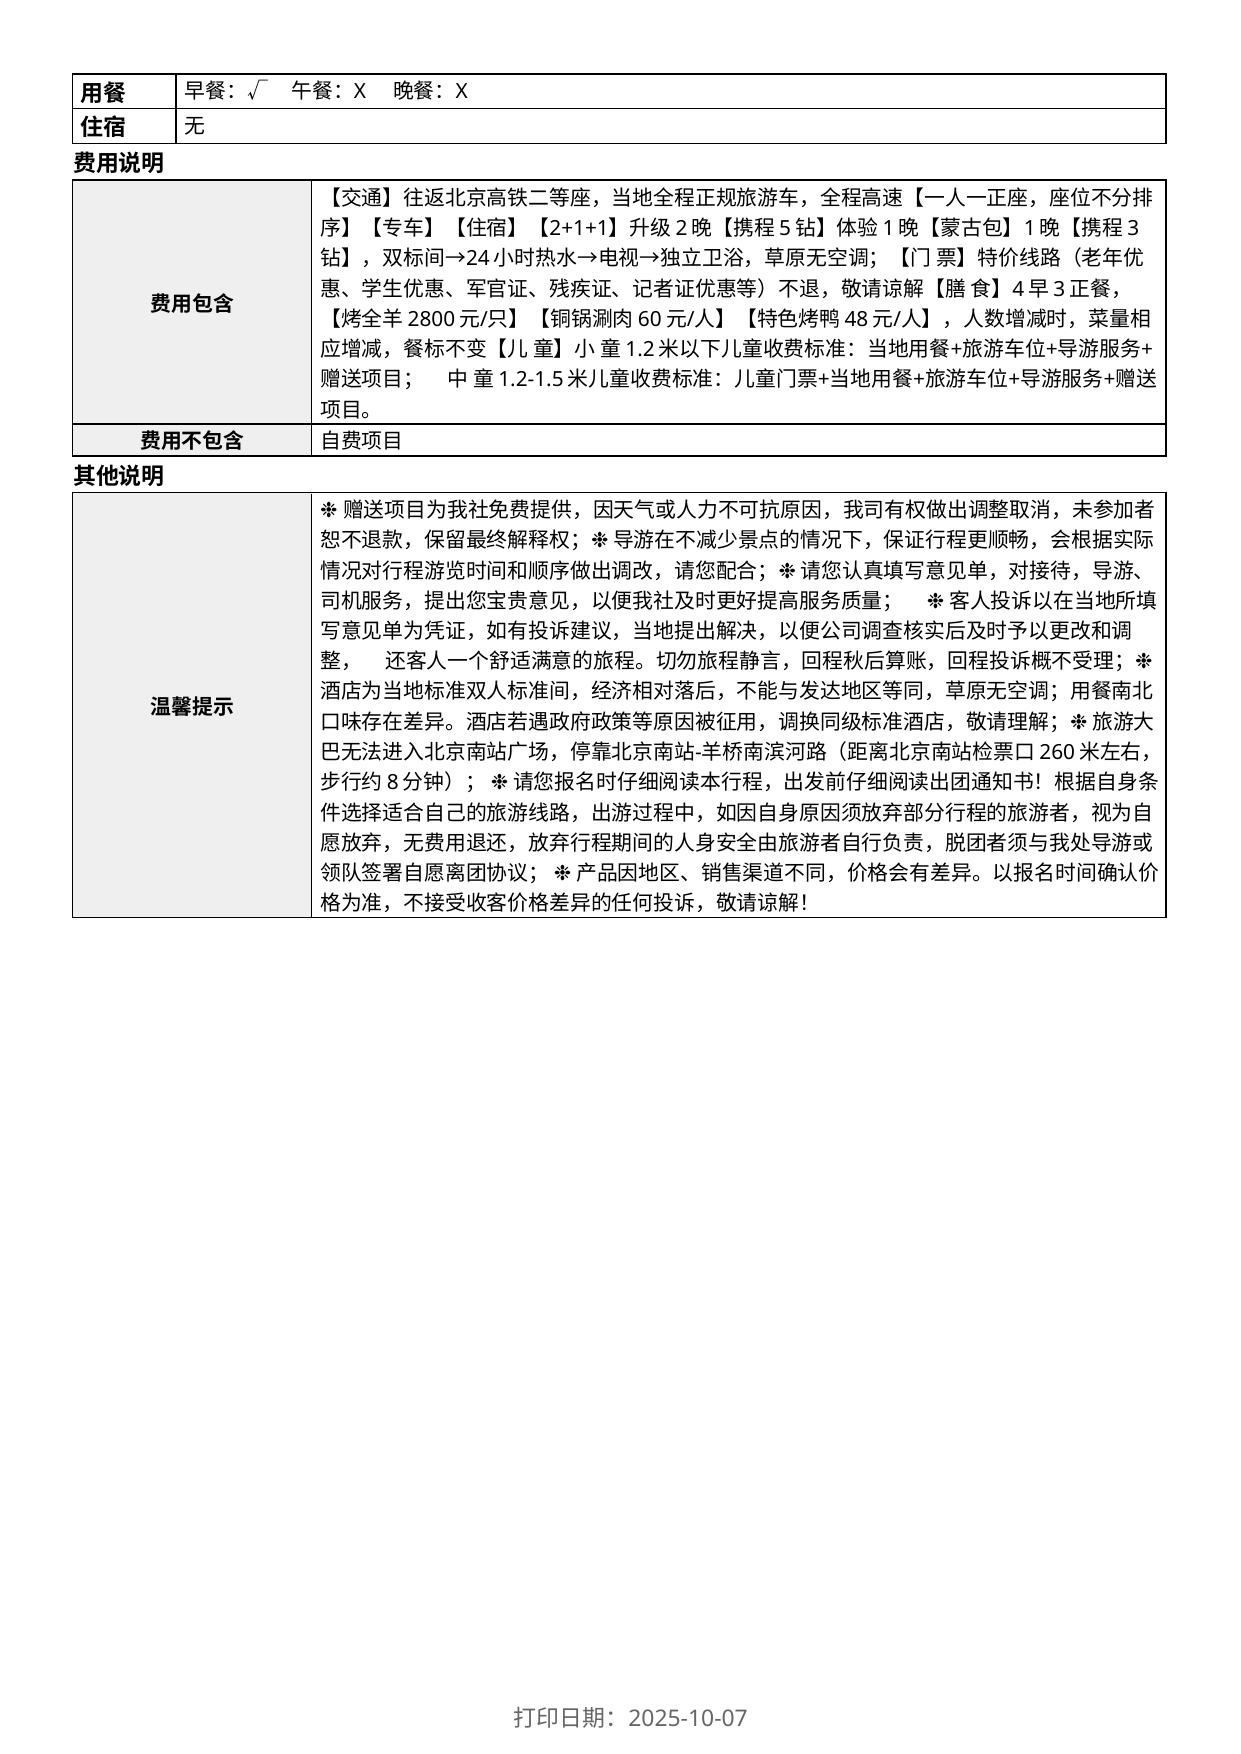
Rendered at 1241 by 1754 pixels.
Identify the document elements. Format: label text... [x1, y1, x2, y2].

table_cell 无 [177, 109, 1165, 142]
table_cell 住宿 [73, 109, 175, 142]
table_cell 用餐 [73, 75, 175, 108]
table_cell 早餐：√ 午餐：X 晚餐：X [177, 75, 1165, 108]
table_header ❉ 赠送项目为我社免费提供，因天气或人力不可抗原因，我司有权做出调整取消，未参加者恕不退款，保留最终解释权； [312, 493, 1165, 917]
table_cell 费用不包含 [73, 425, 311, 455]
text 其他说明 [73, 458, 1167, 491]
table_cell 自费项目 [312, 425, 1165, 455]
table_header 【交通】往返北京高铁二等座，当地全程正规旅游车，全程高速【一人一正座，座位不分排序】【专车】 [312, 181, 1165, 423]
text 费用说明 [73, 145, 1167, 178]
table_header 温馨提示 [73, 493, 311, 917]
table_header 费用包含 [73, 181, 311, 423]
